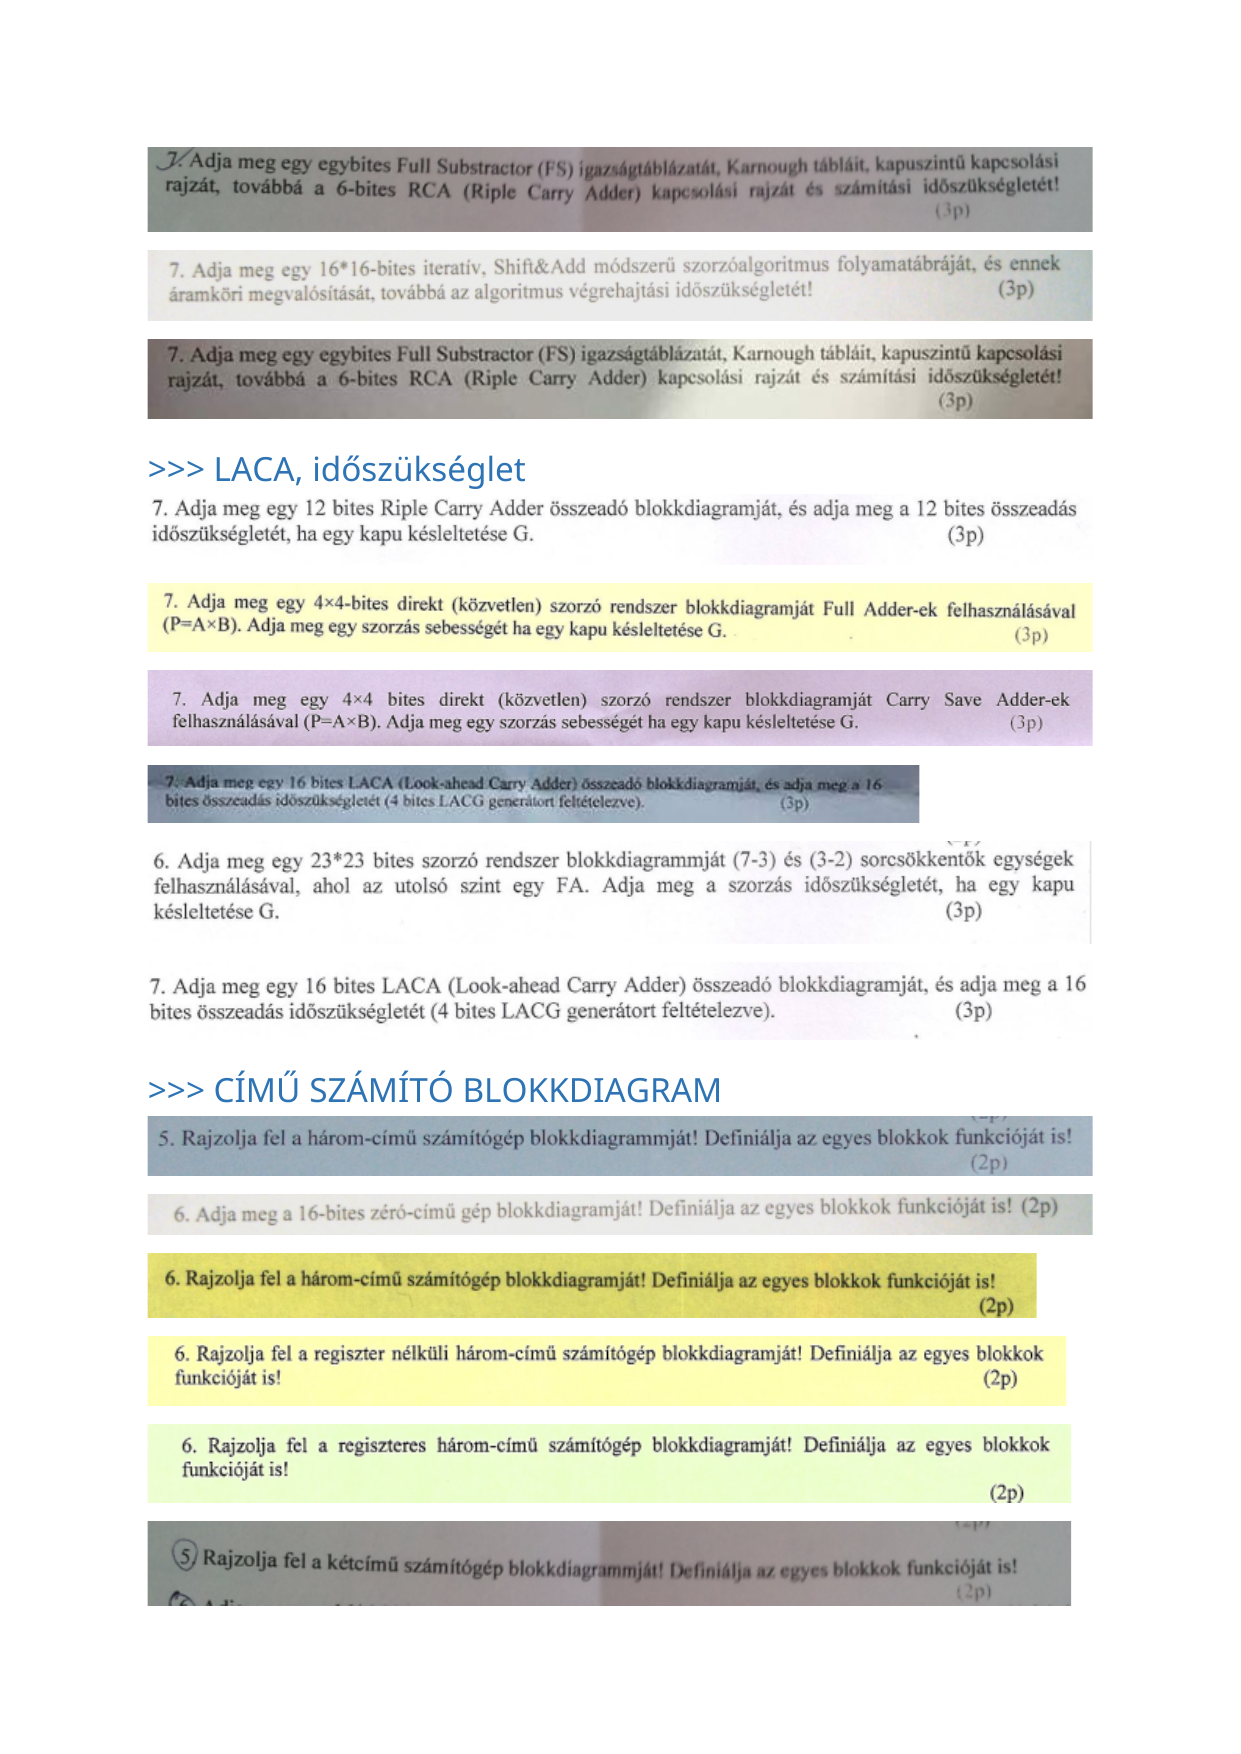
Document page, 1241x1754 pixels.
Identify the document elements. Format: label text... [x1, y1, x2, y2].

picture [147, 1521, 1072, 1606]
picture [147, 1424, 1072, 1503]
picture [147, 670, 1093, 746]
picture [147, 494, 1093, 565]
subtitle >>> LACA, időszükséglet [148, 446, 1093, 491]
picture [147, 583, 1093, 652]
picture [147, 1253, 1037, 1318]
picture [147, 765, 920, 823]
subtitle >>> CÍMŰ SZÁMÍTÓ BLOKKDIAGRAM [148, 1067, 1093, 1113]
picture [147, 250, 1093, 321]
picture [147, 339, 1093, 419]
picture [147, 962, 1093, 1040]
picture [147, 841, 1093, 944]
picture [147, 147, 1093, 232]
picture [147, 1194, 1093, 1235]
picture [147, 1336, 1067, 1406]
picture [147, 1116, 1093, 1176]
